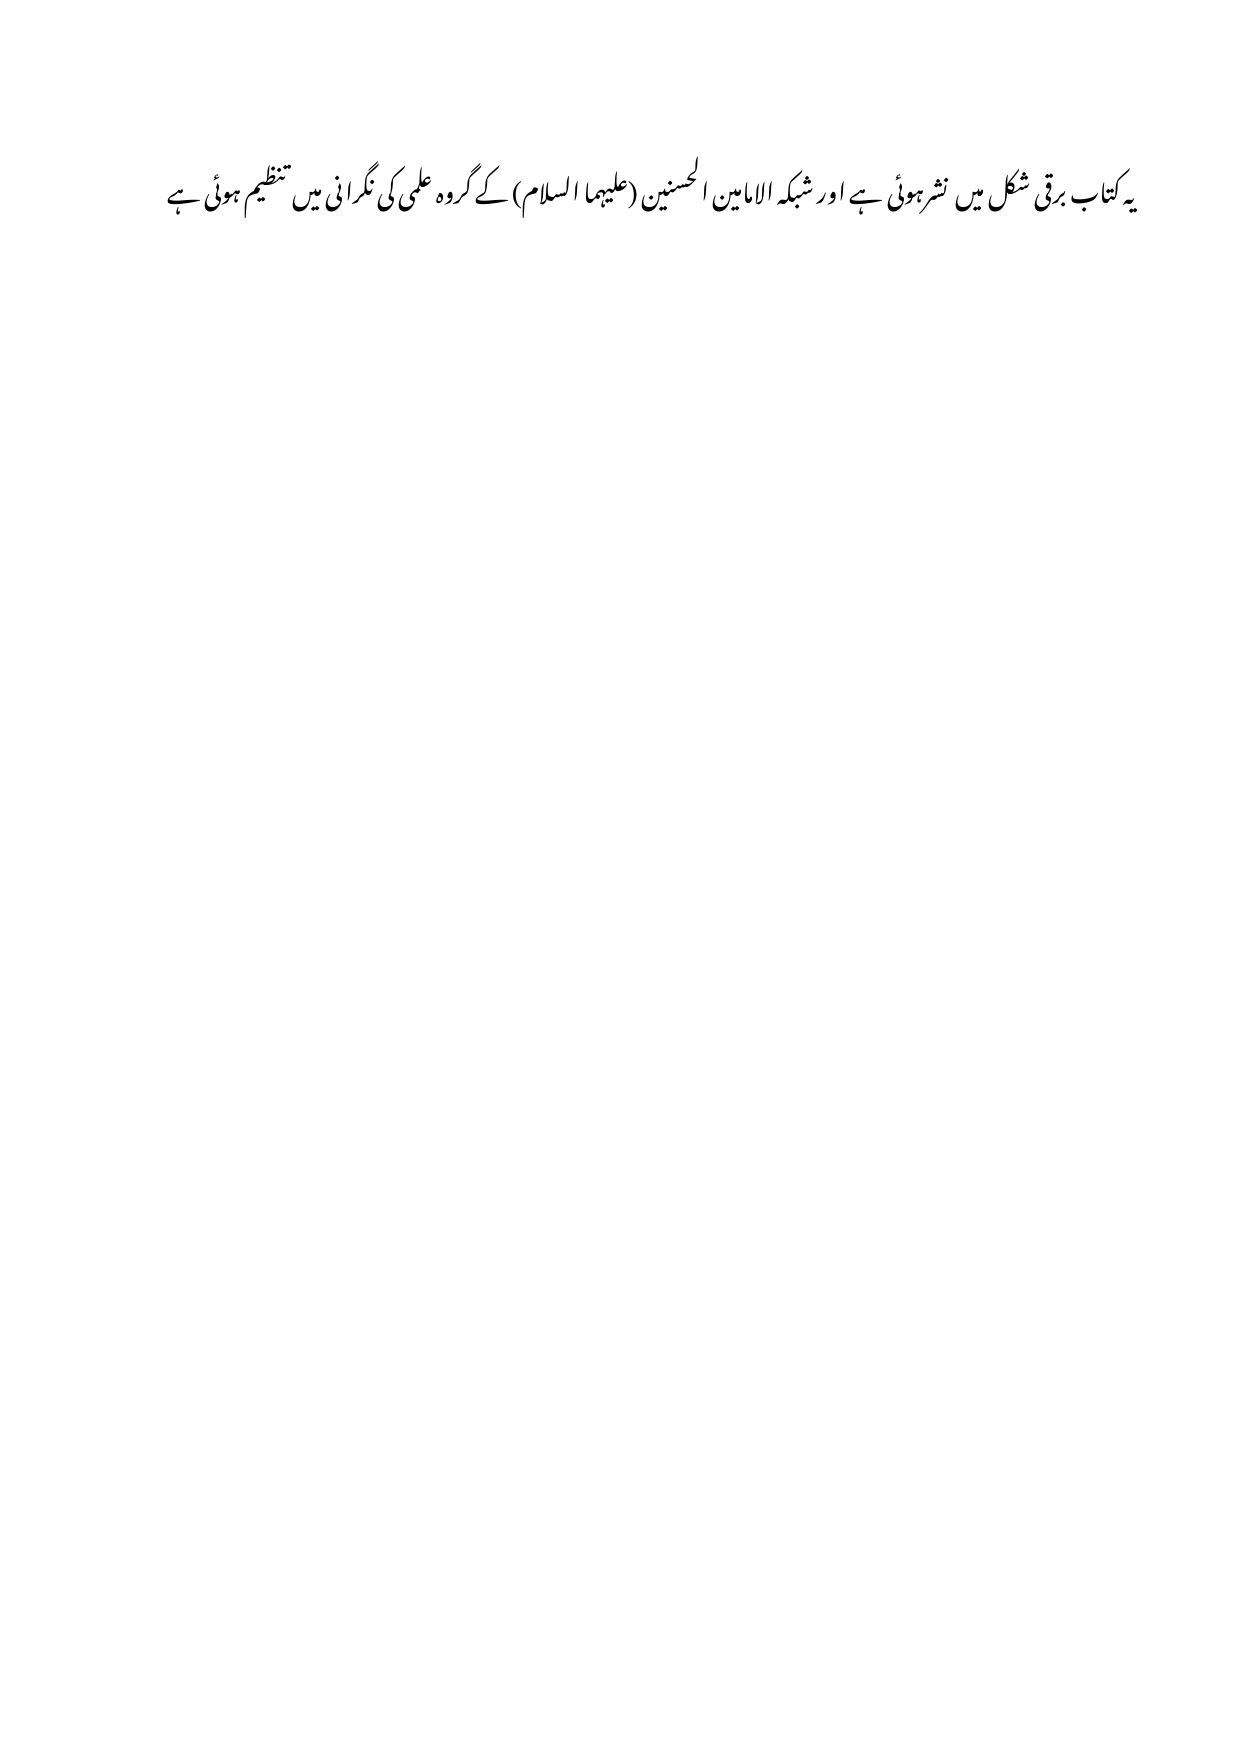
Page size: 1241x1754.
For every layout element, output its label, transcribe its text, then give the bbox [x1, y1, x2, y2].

text یہ کتاب برقی شکل میں نشرہوئی ہے اور شبکہ الامامین الحسنین (علیہما السلام) کے گروہ علمی کی نگرانی میں تنظیم ہوئی ہے [75, 156, 1165, 219]
